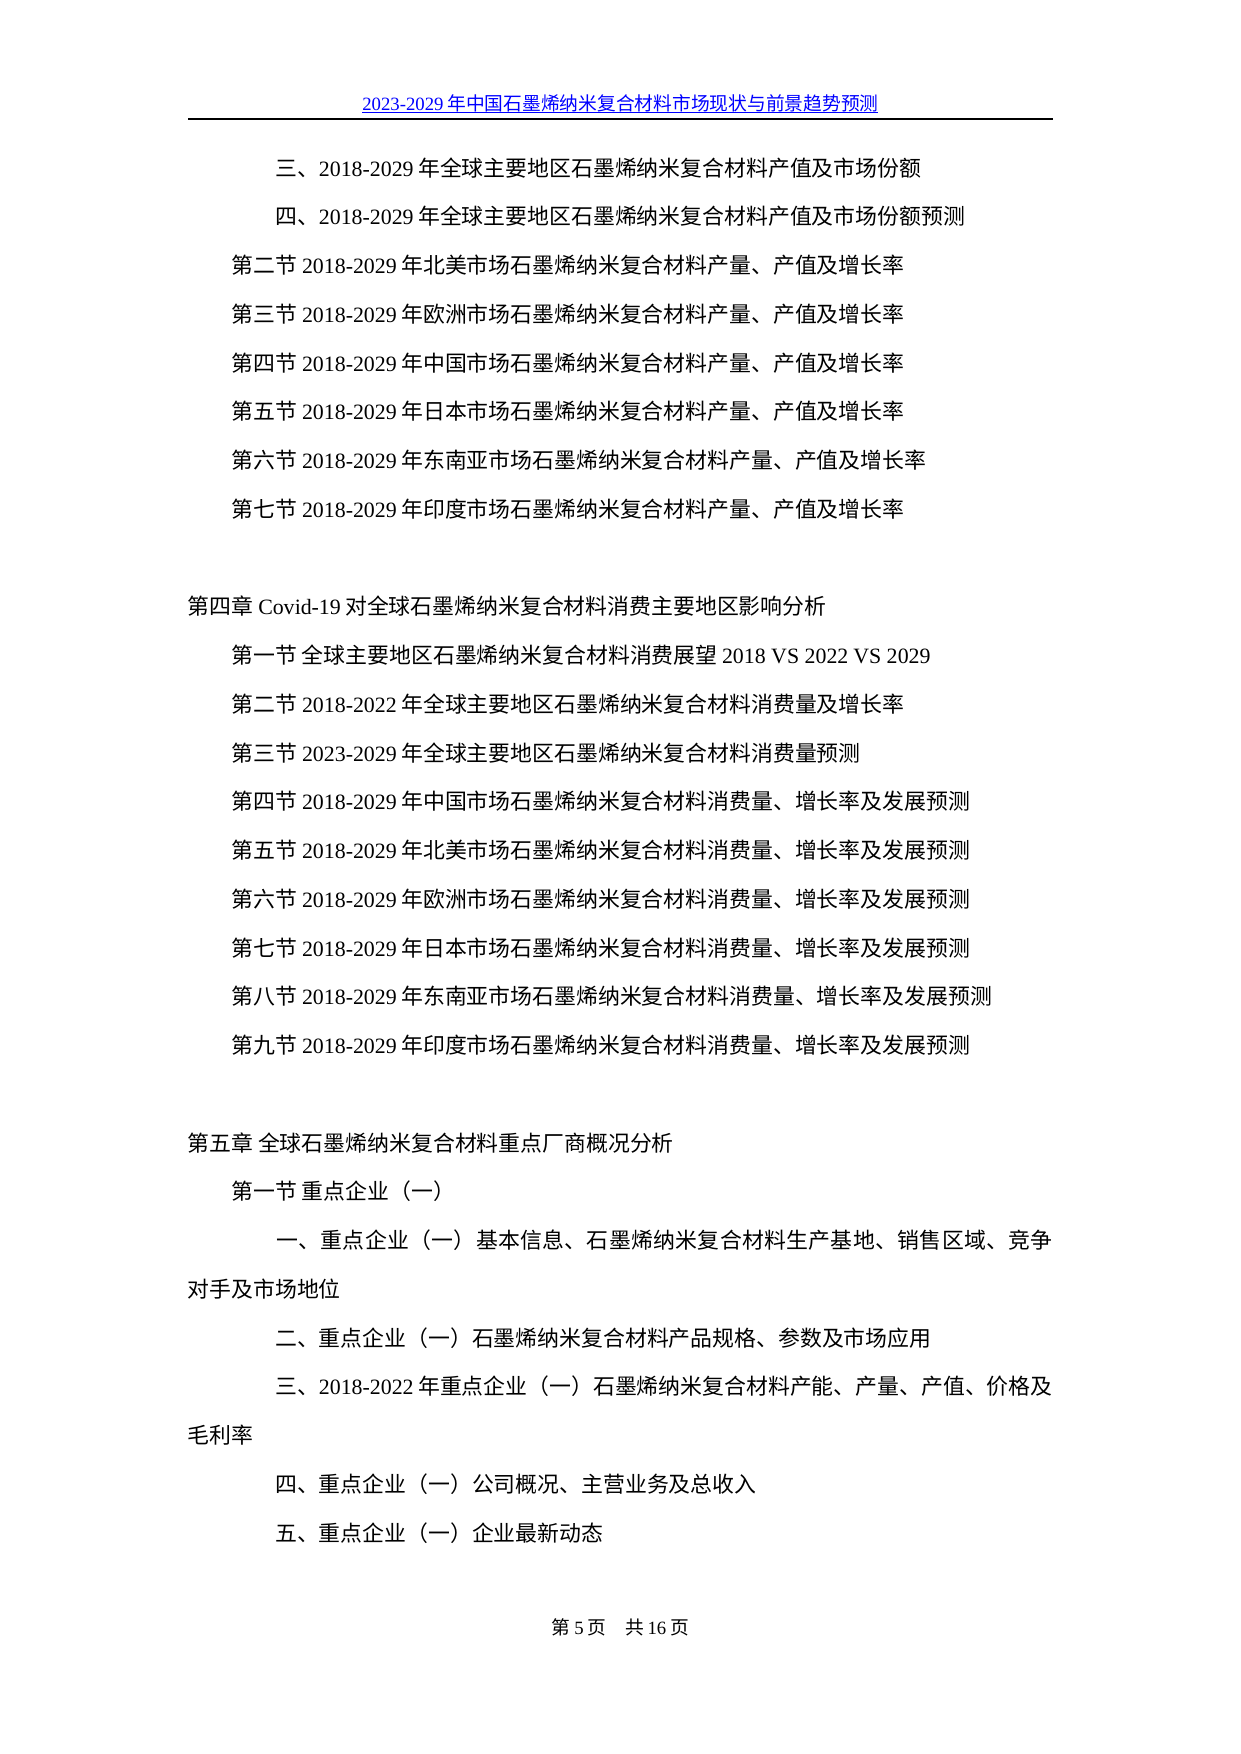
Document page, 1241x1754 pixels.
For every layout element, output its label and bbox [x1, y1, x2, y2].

text [187, 150, 1053, 1548]
